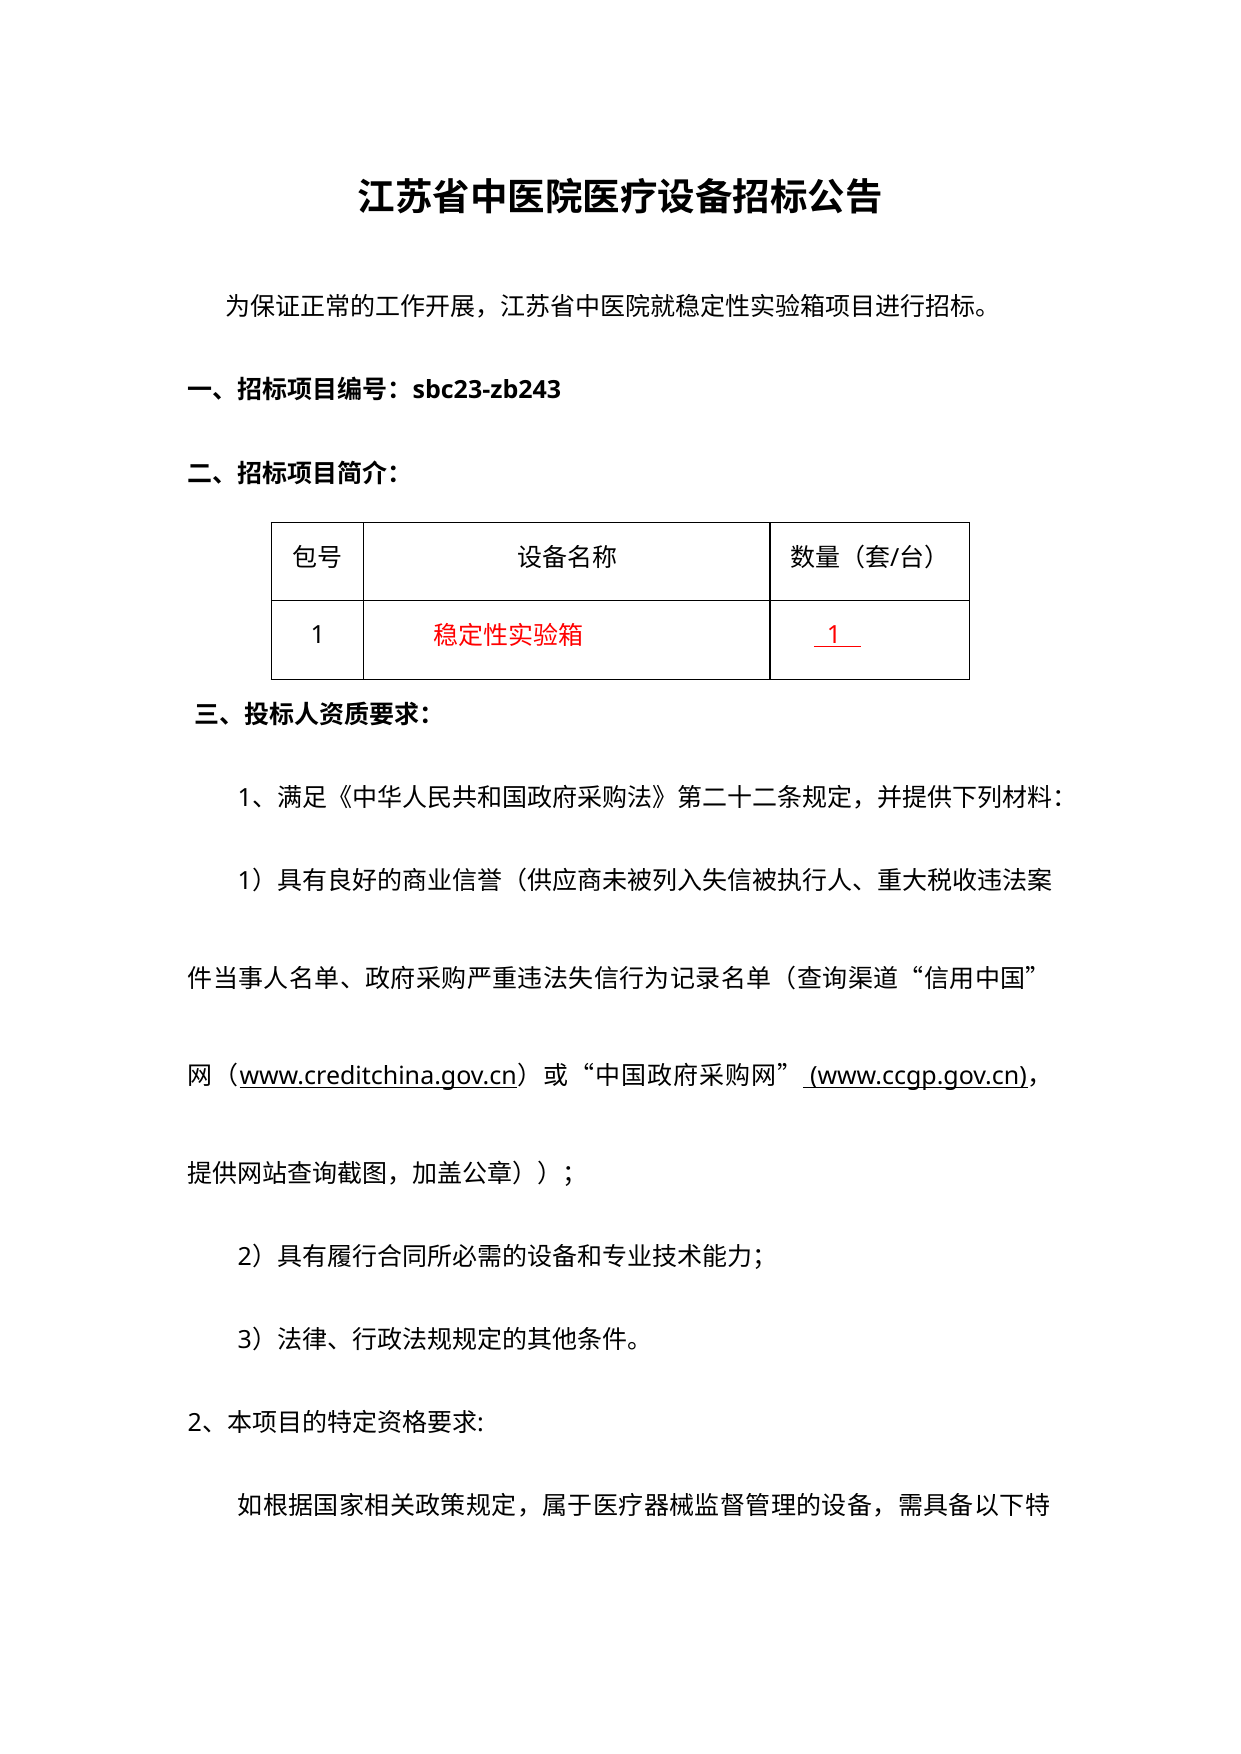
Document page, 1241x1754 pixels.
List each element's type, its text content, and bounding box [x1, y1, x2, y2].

text 1、满足《中华人民共和国政府采购法》第二十二条规定，并提供下列材料： [187, 763, 1053, 828]
table_cell 1 [272, 601, 363, 679]
title 江苏省中医院医疗设备招标公告 [187, 162, 1053, 227]
text 2）具有履行合同所必需的设备和专业技术能力； [187, 1222, 1053, 1287]
text 一、招标项目编号：sbc23-zb243 [187, 356, 1053, 421]
text 1）具有良好的商业信誉（供应商未被列入失信被执行人、重大税收违法案件当事人名单、政府采购严重违法失信行为记录名单（查询渠道“信用中国”网（www.creditchina.gov.cn）或“中国政府采购网” (www.ccgp.gov.cn)，提供网站查询截图，加盖公章））； [187, 846, 1053, 1204]
table_header 数量（套/台） [771, 523, 969, 600]
table_header 包号 [272, 523, 363, 600]
text 为保证正常的工作开展，江苏省中医院就稳定性实验箱项目进行招标。 [187, 272, 1053, 337]
table_cell 1 [771, 601, 969, 679]
text 3）法律、行政法规规定的其他条件。 [187, 1305, 1053, 1370]
table_cell 稳定性实验箱 [364, 601, 769, 679]
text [187, 1471, 1053, 1536]
text 二、招标项目简介： [187, 439, 1053, 504]
table_header 设备名称 [364, 523, 769, 600]
text 三、投标人资质要求： [187, 680, 1053, 745]
text 2、本项目的特定资格要求: [187, 1388, 1053, 1453]
